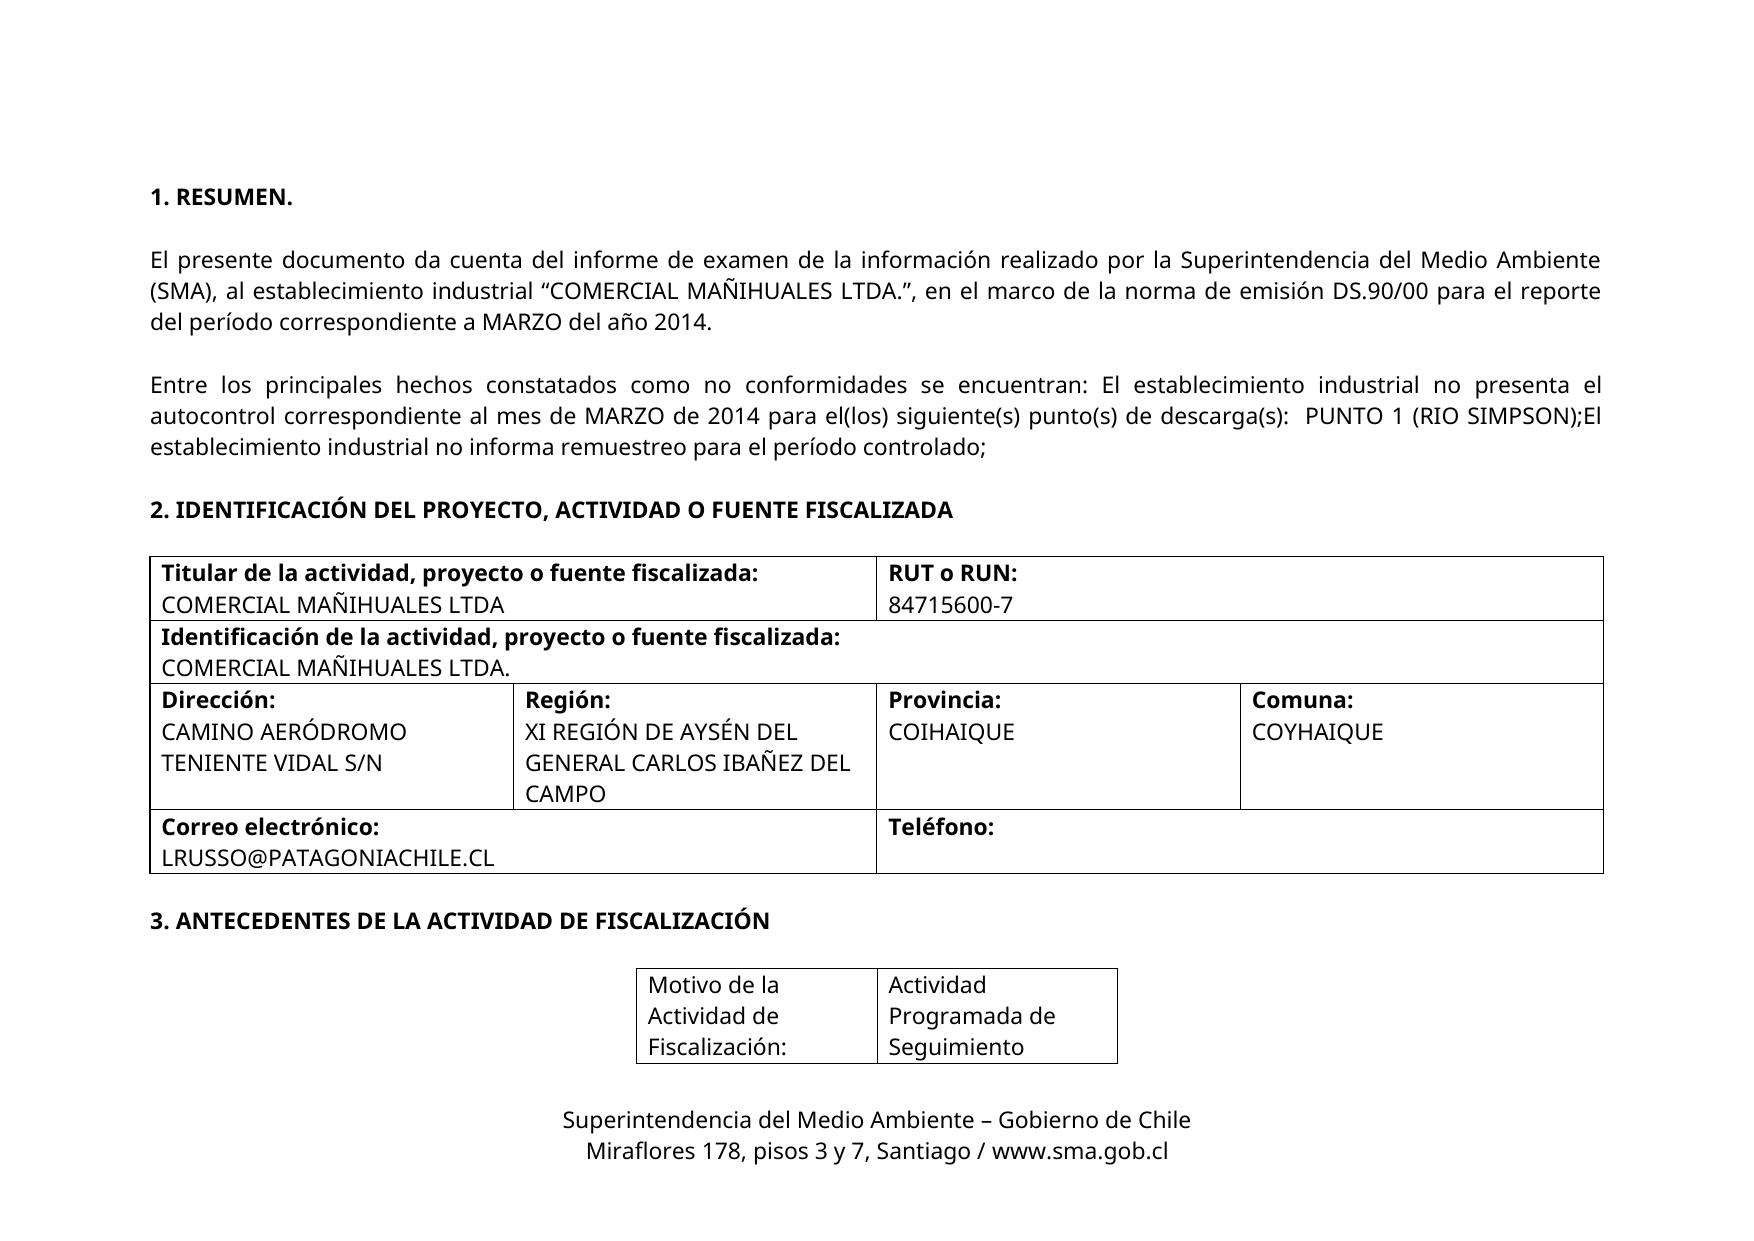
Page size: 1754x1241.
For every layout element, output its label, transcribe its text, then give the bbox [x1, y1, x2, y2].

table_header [878, 969, 1117, 1062]
table_cell Identificación de la actividad, proyecto o fuente fiscalizada: COMERCIAL MAÑIHUALES LTDA. [151, 621, 1603, 683]
text 2. IDENTIFICACIÓN DEL PROYECTO, ACTIVIDAD O FUENTE FISCALIZADA [150, 462, 1604, 525]
table_header Titular de la actividad, proyecto o fuente fiscalizada: COMERCIAL MAÑIHUALES LTDA [151, 557, 876, 620]
text Entre los principales hechos constatados como no conformidades se encuentran: El establecimiento industrial no presenta el autocontrol correspondiente al mes de MARZO de 2014 para el(los) siguiente(s) punto(s) de descarga(s): PUNTO 1 (RIO SIMPSON);El establecimiento industrial no informa remuestreo para el período controlado; [150, 337, 1604, 462]
table_cell Correo electrónico: LRUSSO@PATAGONIACHILE.CL [151, 810, 876, 873]
table_cell Dirección: CAMINO AERÓDROMO TENIENTE VIDAL S/N [151, 684, 513, 809]
table_header RUT o RUN: 84715600-7 [877, 557, 1603, 620]
table_cell Teléfono: [877, 810, 1603, 873]
table_cell Comuna: COYHAIQUE [1241, 684, 1603, 809]
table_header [637, 969, 877, 1062]
table_cell Provincia: COIHAIQUE [877, 684, 1240, 809]
text El presente documento da cuenta del informe de examen de la información realizado por la Superintendencia del Medio Ambiente (SMA), al establecimiento industrial “COMERCIAL MAÑIHUALES LTDA.”, en el marco de la norma de emisión DS.90/00 para el reporte del período correspondiente a MARZO del año 2014. [150, 212, 1604, 337]
table_cell Región: XI REGIÓN DE AYSÉN DEL GENERAL CARLOS IBAÑEZ DEL CAMPO [514, 684, 876, 809]
text 3. ANTECEDENTES DE LA ACTIVIDAD DE FISCALIZACIÓN [150, 874, 1604, 936]
text 1. RESUMEN. [150, 150, 1604, 212]
